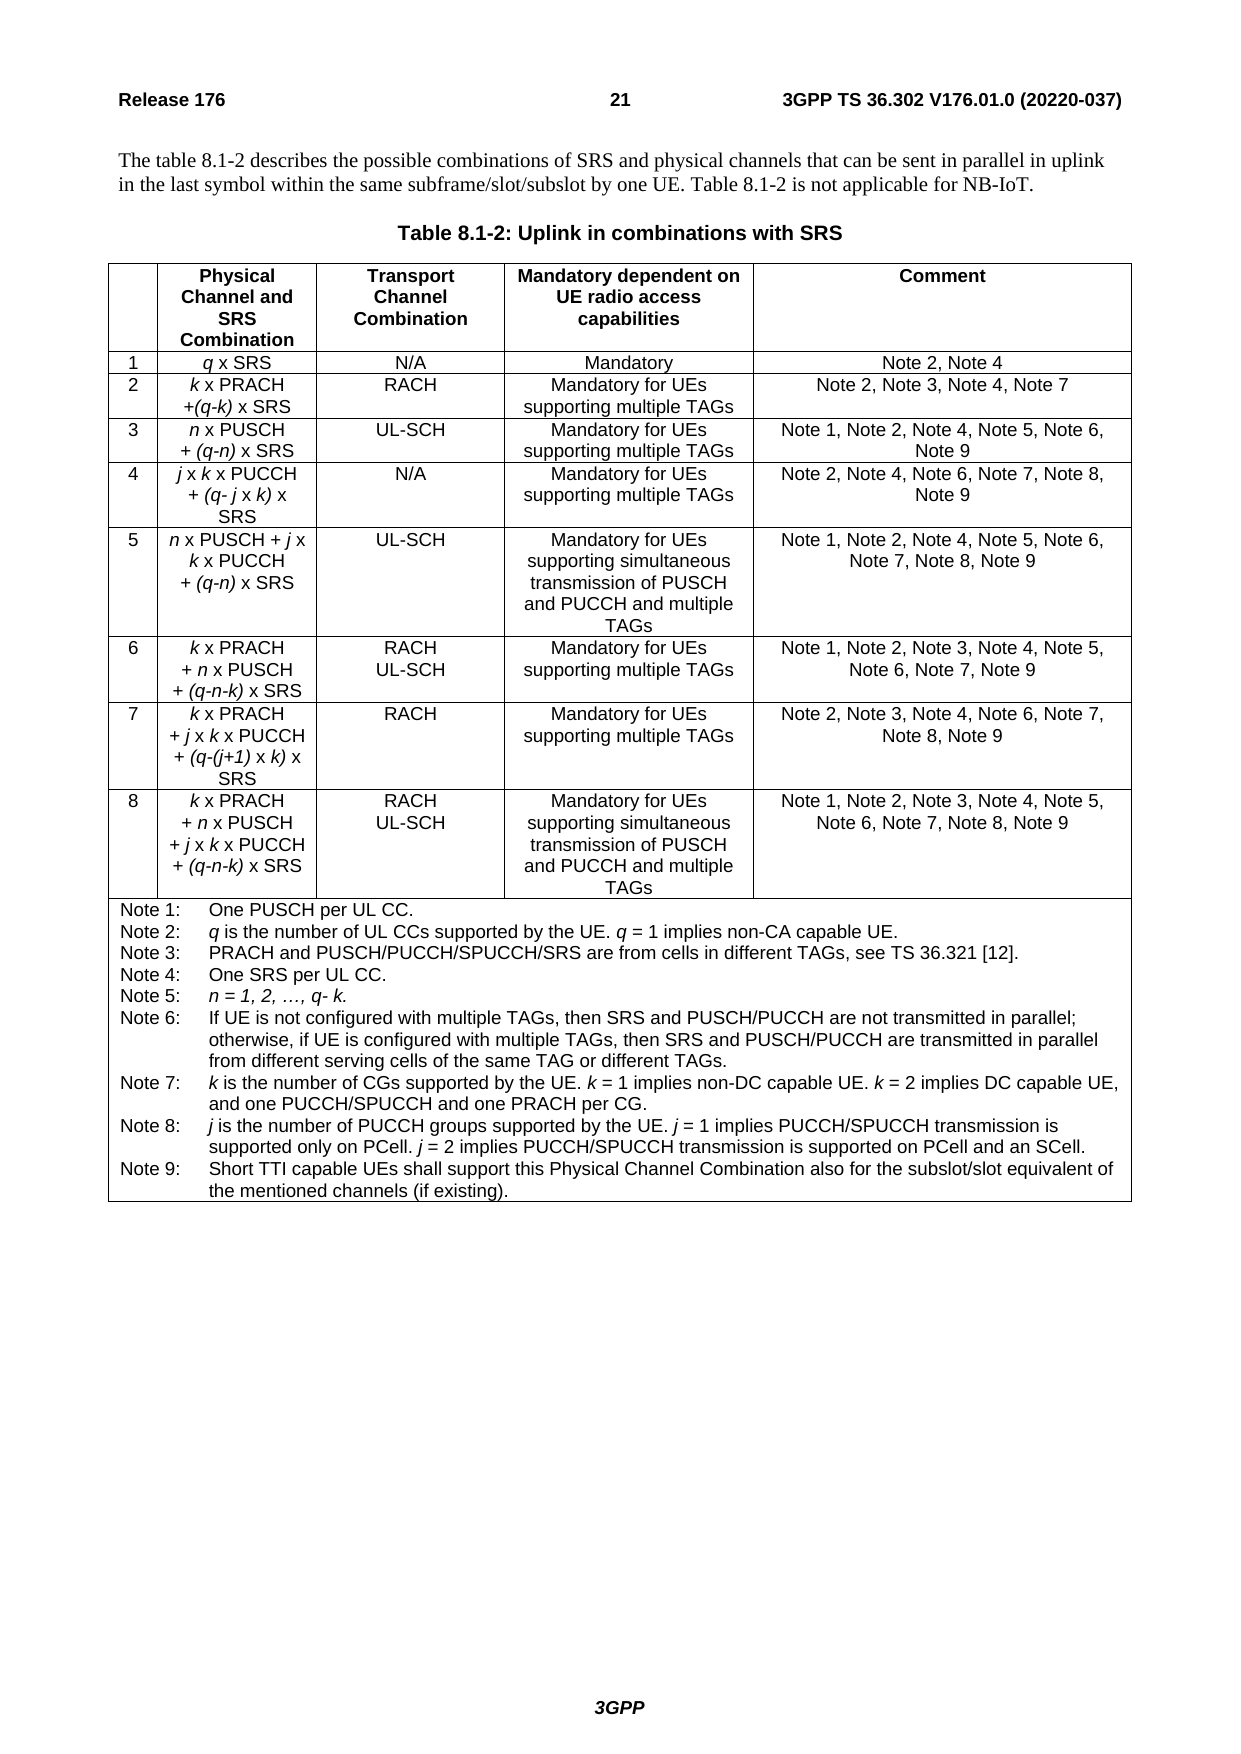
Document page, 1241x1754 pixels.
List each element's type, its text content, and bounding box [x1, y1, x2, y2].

table_cell 6 [109, 637, 157, 702]
table_cell RACH UL-SCH [317, 637, 504, 702]
table_cell Mandatory for UEs supporting multiple TAGs [505, 419, 753, 462]
table_cell q x SRS [158, 352, 316, 373]
table_cell 4 [109, 463, 157, 527]
table_cell Note 1: One PUSCH per UL CC. Note 2: q is the number of UL CCs supported by the UE. q = 1 implies non-CA capable UE. Note 3: PRACH and PUSCH/PUCCH/SPUCCH/SRS are from cells in different TAGs, see TS 36.321 [12]. Note 4: One SRS per UL CC. Note 5: n = 1, 2, …, q- k. Note 6: If UE is not configured with multiple TAGs, then SRS and PUSCH/PUCCH are not transmitted in parallel; otherwise, if UE is configured with multiple TAGs, then SRS and PUSCH/PUCCH are transmitted in parallel from different serving cells of the same TAG or different TAGs. Note 7: k is the number of CGs supported by the UE. k = 1 implies non-DC capable UE. k = 2 implies DC capable UE, and one PUCCH/SPUCCH and one PRACH per CG. Note 8: j is the number of PUCCH groups supported by the UE. j = 1 implies PUCCH/SPUCCH transmission is supported only on PCell. j = 2 implies PUCCH/SPUCCH transmission is supported on PCell and an SCell. Note 9: Short TTI capable UEs shall support this Physical Channel Combination also for the subslot/slot equivalent of the mentioned channels (if existing). [109, 899, 1131, 1201]
table_cell UL-SCH [317, 528, 504, 636]
table_cell 5 [109, 528, 157, 636]
table_cell Mandatory for UEs supporting simultaneous transmission of PUSCH and PUCCH and multiple TAGs [505, 528, 753, 636]
table_cell UL-SCH [317, 419, 504, 462]
table_cell k x PRACH + j x k x PUCCH + (q-(j+1) x k) x SRS [158, 703, 316, 789]
text The table 8.1-2 describes the possible combinations of SRS and physical channels that can be sent in parallel in uplink in the last symbol within the same subframe/slot/subslot by one UE. Table 8.1-2 is not applicable for NB-IoT. [118, 147, 1122, 196]
table_cell k x PRACH + n x PUSCH + j x k x PUCCH + (q-n-k) x SRS [158, 790, 316, 898]
table_cell Note 2, Note 4, Note 6, Note 7, Note 8, Note 9 [754, 463, 1131, 527]
table_cell Note 1, Note 2, Note 3, Note 4, Note 5, Note 6, Note 7, Note 8, Note 9 [754, 790, 1131, 898]
table_cell 2 [109, 374, 157, 417]
table_cell Mandatory for UEs supporting multiple TAGs [505, 374, 753, 417]
text Table 8.1-2: Uplink in combinations with SRS [118, 221, 1122, 244]
table_cell 8 [109, 790, 157, 898]
table_cell Mandatory for UEs supporting multiple TAGs [505, 703, 753, 789]
table_cell 7 [109, 703, 157, 789]
table_cell Note 1, Note 2, Note 3, Note 4, Note 5, Note 6, Note 7, Note 9 [754, 637, 1131, 702]
table_cell n x PUSCH + j x k x PUCCH + (q-n) x SRS [158, 528, 316, 636]
table_header Mandatory dependent on UE radio access capabilities [505, 264, 753, 351]
table_header [109, 264, 157, 351]
table_cell Note 2, Note 4 [754, 352, 1131, 373]
table_cell Note 1, Note 2, Note 4, Note 5, Note 6, Note 7, Note 8, Note 9 [754, 528, 1131, 636]
table_cell RACH [317, 703, 504, 789]
table_cell Note 2, Note 3, Note 4, Note 6, Note 7, Note 8, Note 9 [754, 703, 1131, 789]
table_cell 1 [109, 352, 157, 373]
table_header Physical Channel and SRS Combination [158, 264, 316, 351]
table_cell j x k x PUCCH + (q- j x k) x SRS [158, 463, 316, 527]
table_cell 3 [109, 419, 157, 462]
table_cell Note 2, Note 3, Note 4, Note 7 [754, 374, 1131, 417]
table_cell k x PRACH +(q-k) x SRS [158, 374, 316, 417]
table_cell Note 1, Note 2, Note 4, Note 5, Note 6, Note 9 [754, 419, 1131, 462]
table_cell N/A [317, 352, 504, 373]
table_cell Mandatory for UEs supporting simultaneous transmission of PUSCH and PUCCH and multiple TAGs [505, 790, 753, 898]
table_cell Mandatory for UEs supporting multiple TAGs [505, 463, 753, 527]
table_header Transport Channel Combination [317, 264, 504, 351]
table_cell Mandatory for UEs supporting multiple TAGs [505, 637, 753, 702]
table_header Comment [754, 264, 1131, 351]
table_cell RACH UL-SCH [317, 790, 504, 898]
table_cell n x PUSCH + (q-n) x SRS [158, 419, 316, 462]
table_cell k x PRACH + n x PUSCH + (q-n-k) x SRS [158, 637, 316, 702]
table_cell Mandatory [505, 352, 753, 373]
table_cell RACH [317, 374, 504, 417]
table_cell N/A [317, 463, 504, 527]
